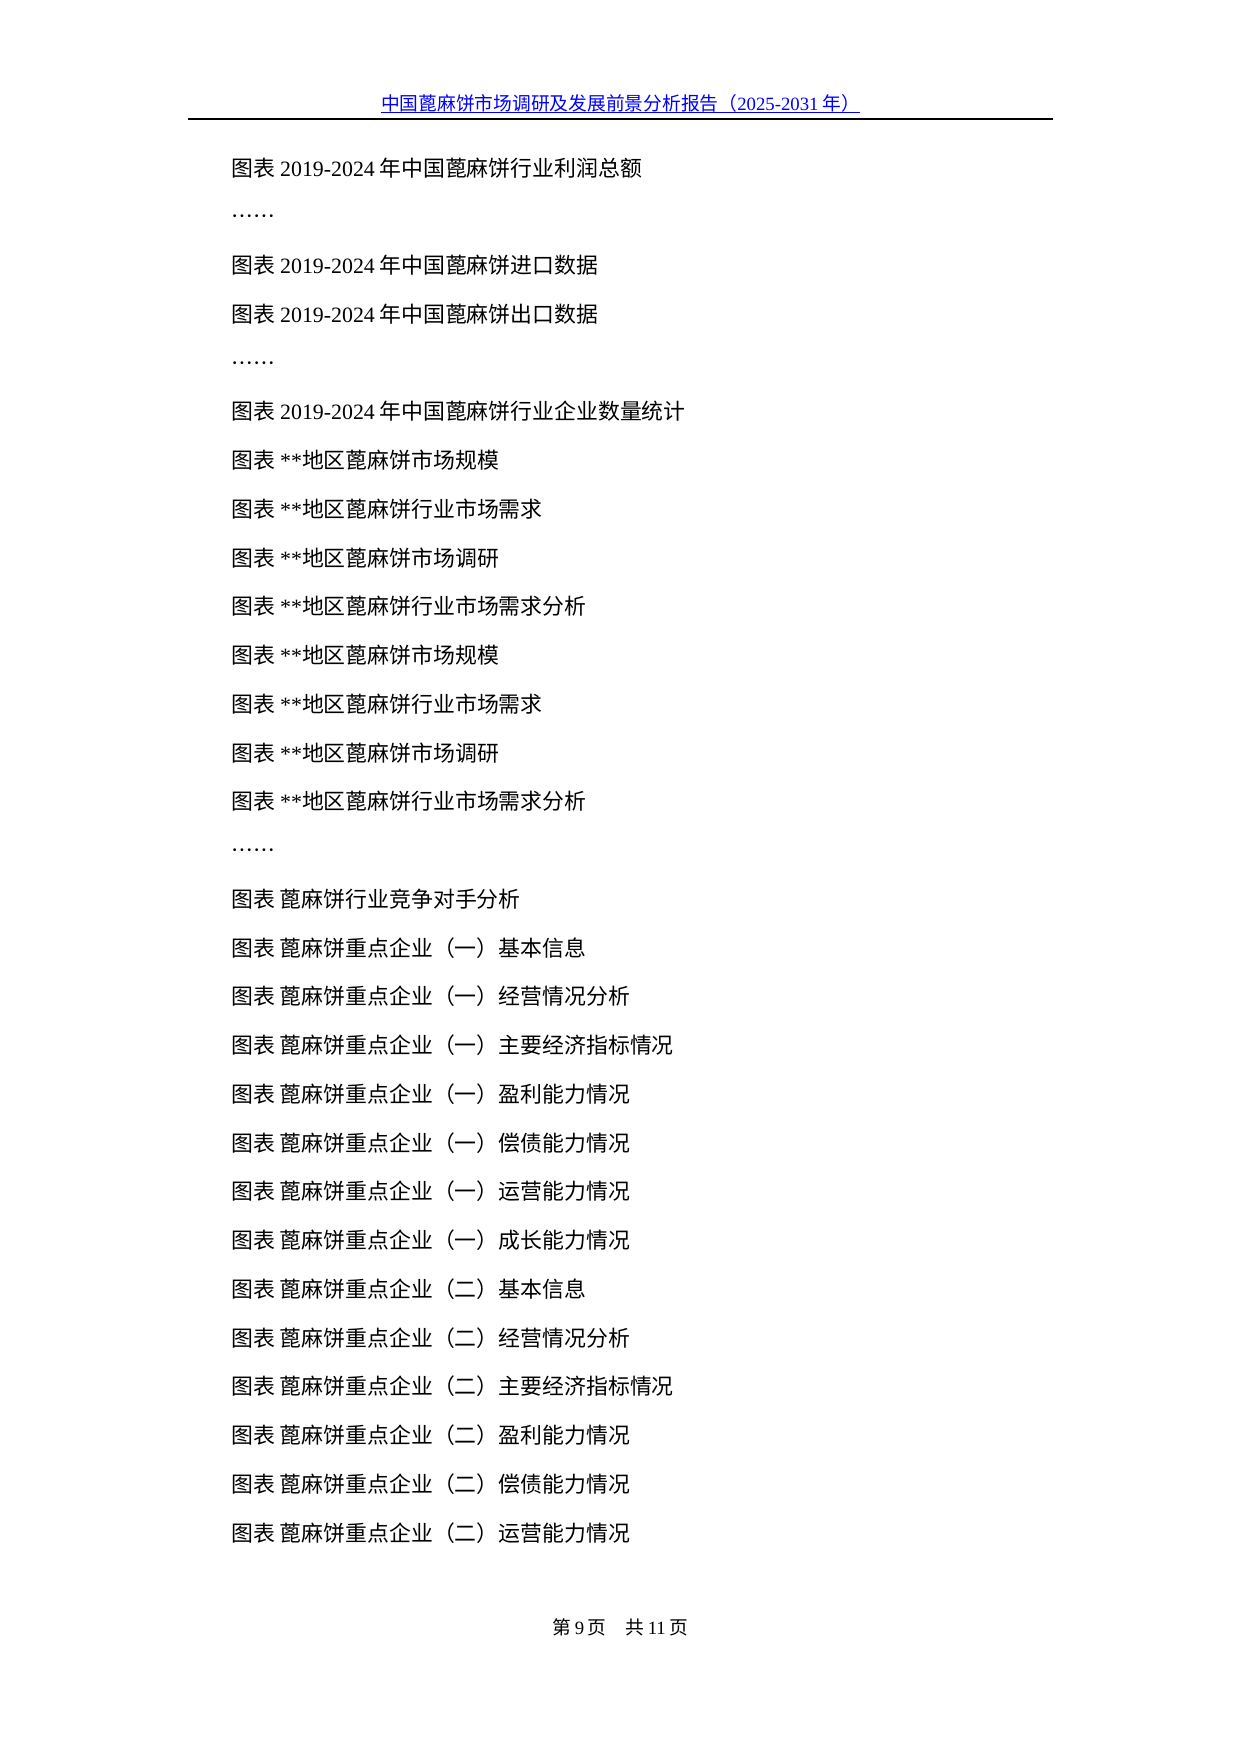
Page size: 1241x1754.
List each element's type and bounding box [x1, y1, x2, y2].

text [187, 150, 1053, 1548]
